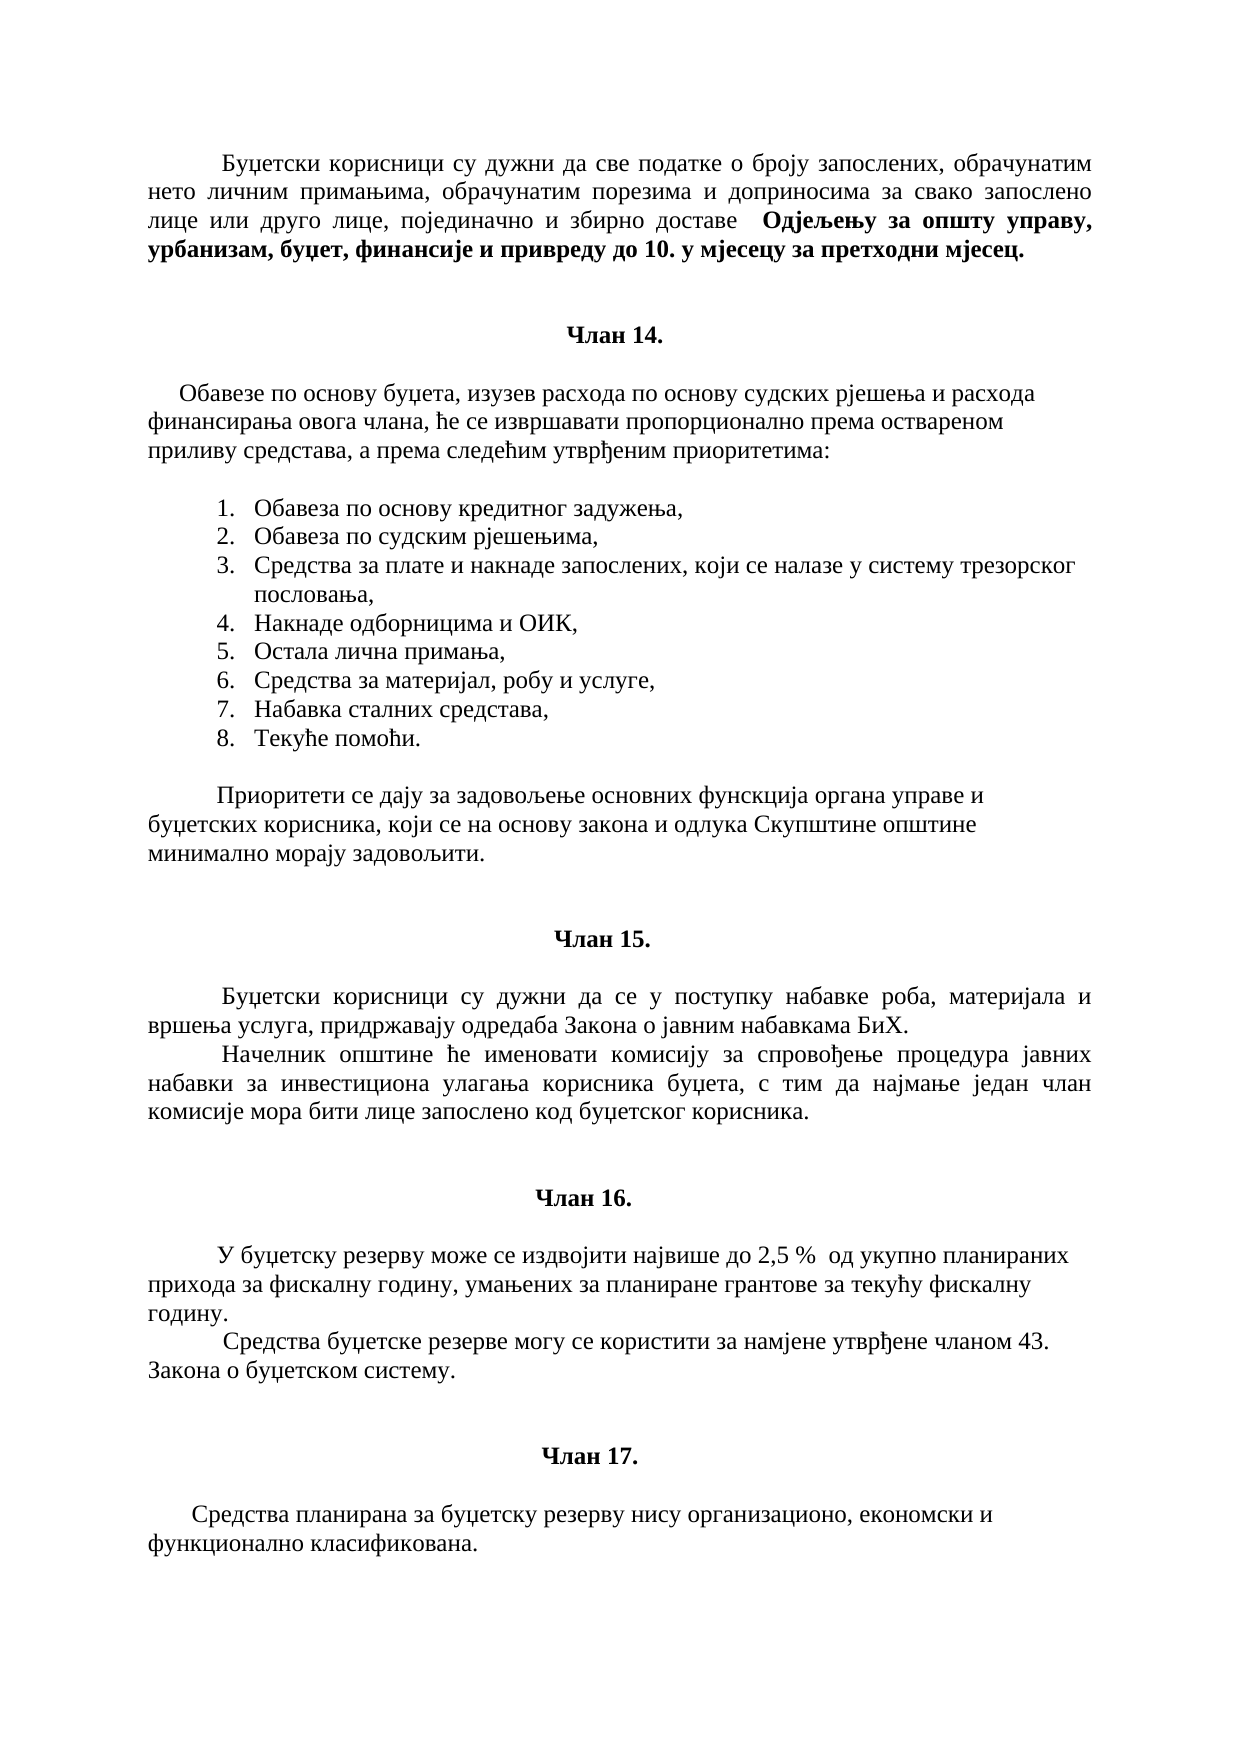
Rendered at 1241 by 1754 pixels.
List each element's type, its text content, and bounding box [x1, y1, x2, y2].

text Средства планирана за буџетску резерву нису организационо, економски и функционално класификована. [148, 1499, 1093, 1556]
text Обавезе по основу буџета, изузев расхода по основу судских рјешења и расхода финансирања овога члана, ће се извршавати пропорционално према оствареном приливу средстава, а према следећим утврђеним приоритетима: [148, 378, 1093, 464]
text Буџетски корисници су дужни да све податке о броју запослених, обрачунатим нето личним примањима, обрачунатим порезима и доприносима за свако запослено лице или друго лице, појединачно и збирно доставе Одјељењу за општу управу, урбанизам, буџет, финансије и привреду до 10. у мјесецу за претходни мјесец. [148, 148, 1093, 263]
list Остала лична примања, [216, 636, 1093, 665]
text Средства буџетске резерве могу се користити за намјене утврђене чланом 43. Закона о буџетском систему. [148, 1326, 1093, 1384]
text Приоритети се дају за задовољење основних фунскција органа управе и буџетских корисника, који се на основу закона и одлука Скупштине општине минимално морају задовољити. [148, 780, 1093, 866]
list Средства за плате и накнаде запослених, који се налазе у систему трезорског пословања, [216, 550, 1093, 608]
text Члан 15. [223, 924, 1093, 953]
list Обавеза по основу кредитног задужења, [216, 493, 1093, 521]
text Буџетски корисници су дужни да се у поступку набавке роба, материјала и вршења услуга, придржавају одредаба Закона о јавним набавкама БиХ. [148, 981, 1093, 1039]
list Средства за материјал, робу и услуге, [216, 665, 1093, 694]
list Обавеза по судским рјешењима, [216, 521, 1093, 550]
text У буџетску резерву може се издвојити највише до 2,5 % од укупно планираних прихода за фискалну годину, умањених за планиране грантове за текућу фискалну годину. [148, 1240, 1093, 1326]
text Члан 16. [148, 1183, 1093, 1211]
text Члан 14. [148, 320, 1093, 349]
list Текуће помоћи. [216, 723, 1093, 751]
text Члан 17. [148, 1441, 1093, 1470]
list Накнаде одборницима и ОИК, [216, 608, 1093, 636]
list Набавка сталних средстава, [216, 694, 1093, 723]
text Начелник општине ће именовати комисију за спровођење процедура јавних набавки за инвестициона улагања корисника буџета, с тим да најмање један члан комисије мора бити лице запослено код буџетског корисника. [148, 1039, 1093, 1125]
